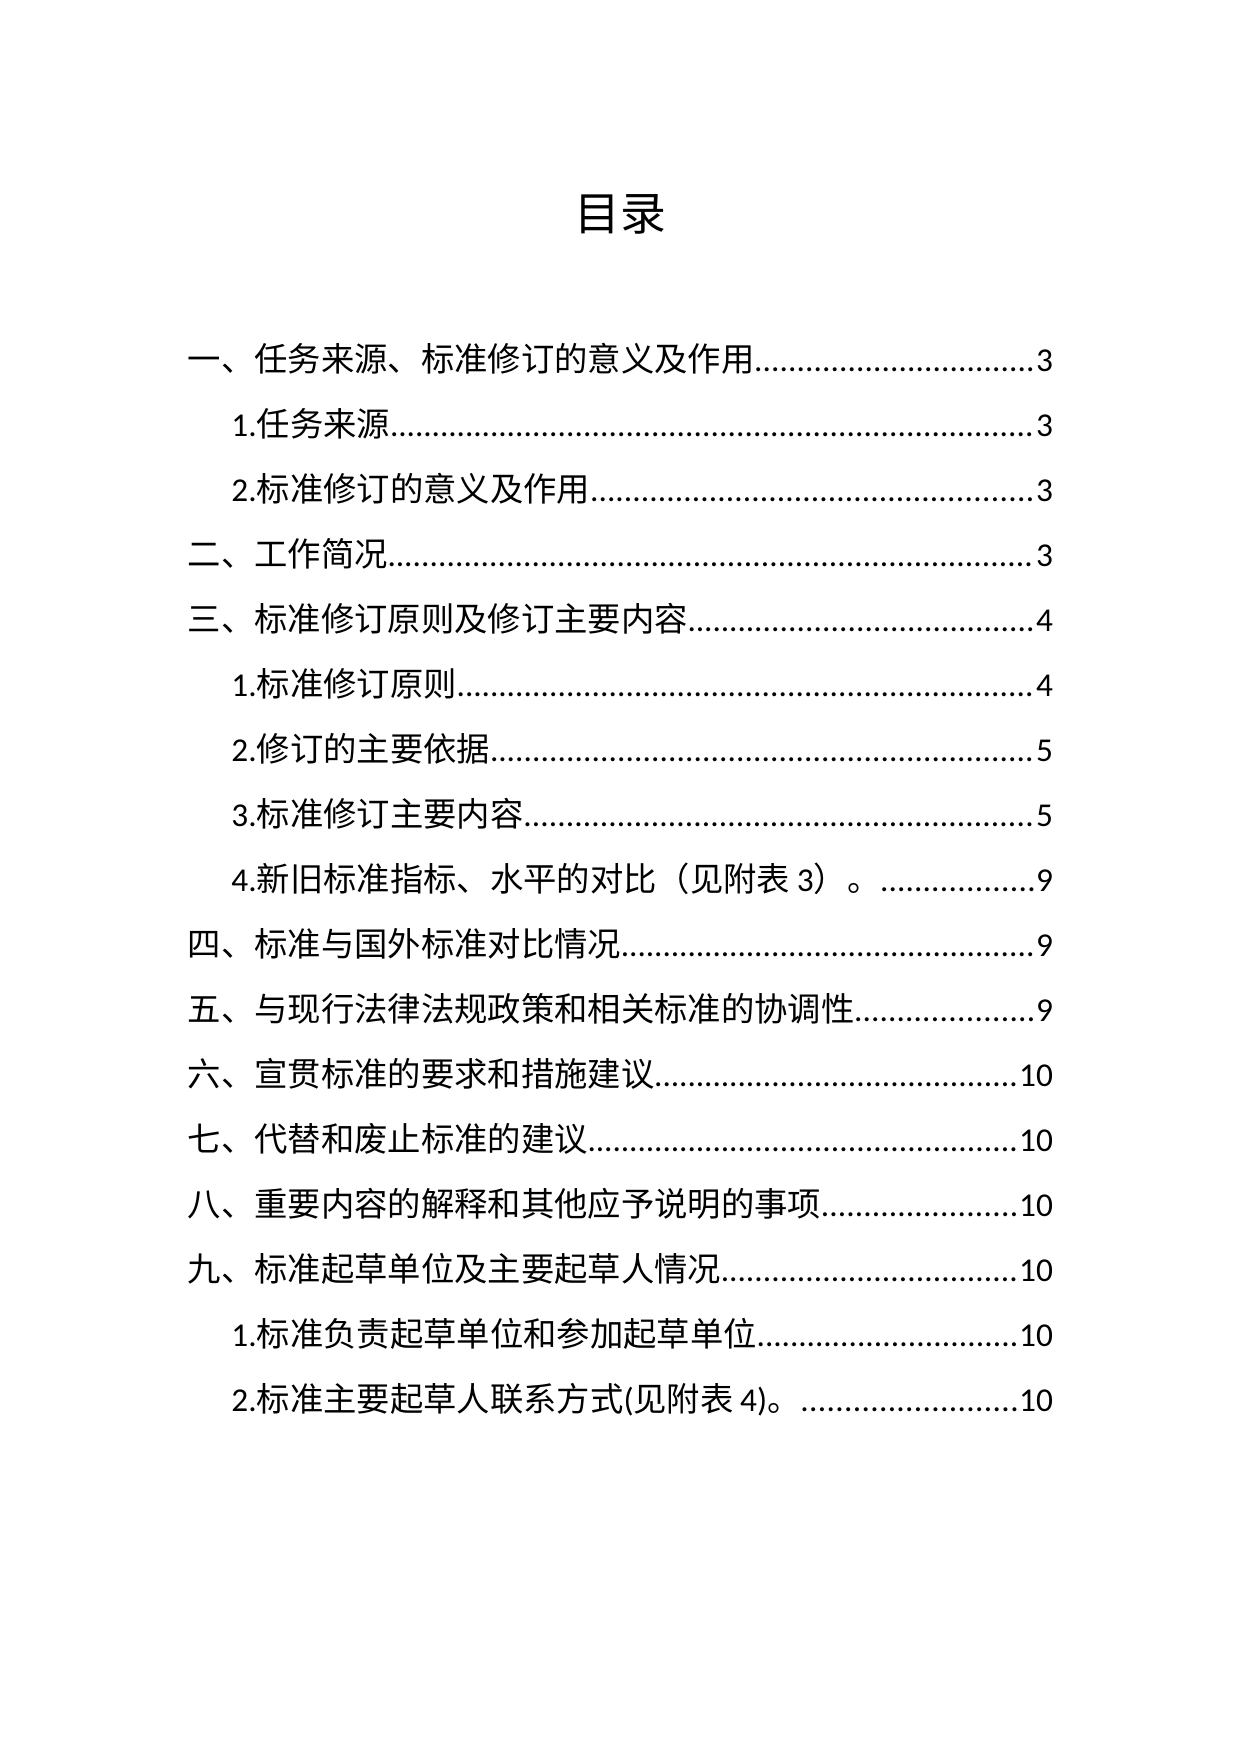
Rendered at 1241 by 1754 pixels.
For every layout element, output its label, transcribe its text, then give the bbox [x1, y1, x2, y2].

text 六、宣贯标准的要求和措施建议 10 [187, 1039, 1053, 1104]
text 1.任务来源 3 [231, 389, 1053, 454]
text 四、标准与国外标准对比情况 9 [187, 909, 1053, 974]
text 二、工作简况 3 [187, 519, 1053, 584]
text 2.标准主要起草人联系方式(见附表4)。 10 [231, 1364, 1053, 1429]
text 1.标准修订原则 4 [231, 649, 1053, 714]
text 八、重要内容的解释和其他应予说明的事项 10 [187, 1169, 1053, 1234]
text 2.标准修订的意义及作用 3 [231, 454, 1053, 519]
text 七、代替和废止标准的建议 10 [187, 1104, 1053, 1169]
text 三、标准修订原则及修订主要内容 4 [187, 584, 1053, 649]
text 1.标准负责起草单位和参加起草单位 10 [231, 1299, 1053, 1364]
text 五、与现行法律法规政策和相关标准的协调性 9 [187, 974, 1053, 1039]
text 九、标准起草单位及主要起草人情况 10 [187, 1234, 1053, 1299]
text 一、任务来源、标准修订的意义及作用 3 [187, 324, 1053, 389]
text 4.新旧标准指标、水平的对比（见附表3）。 9 [231, 844, 1053, 909]
text 2.修订的主要依据 5 [231, 714, 1053, 779]
text 3.标准修订主要内容 5 [231, 779, 1053, 844]
text 目录 [187, 162, 1053, 259]
